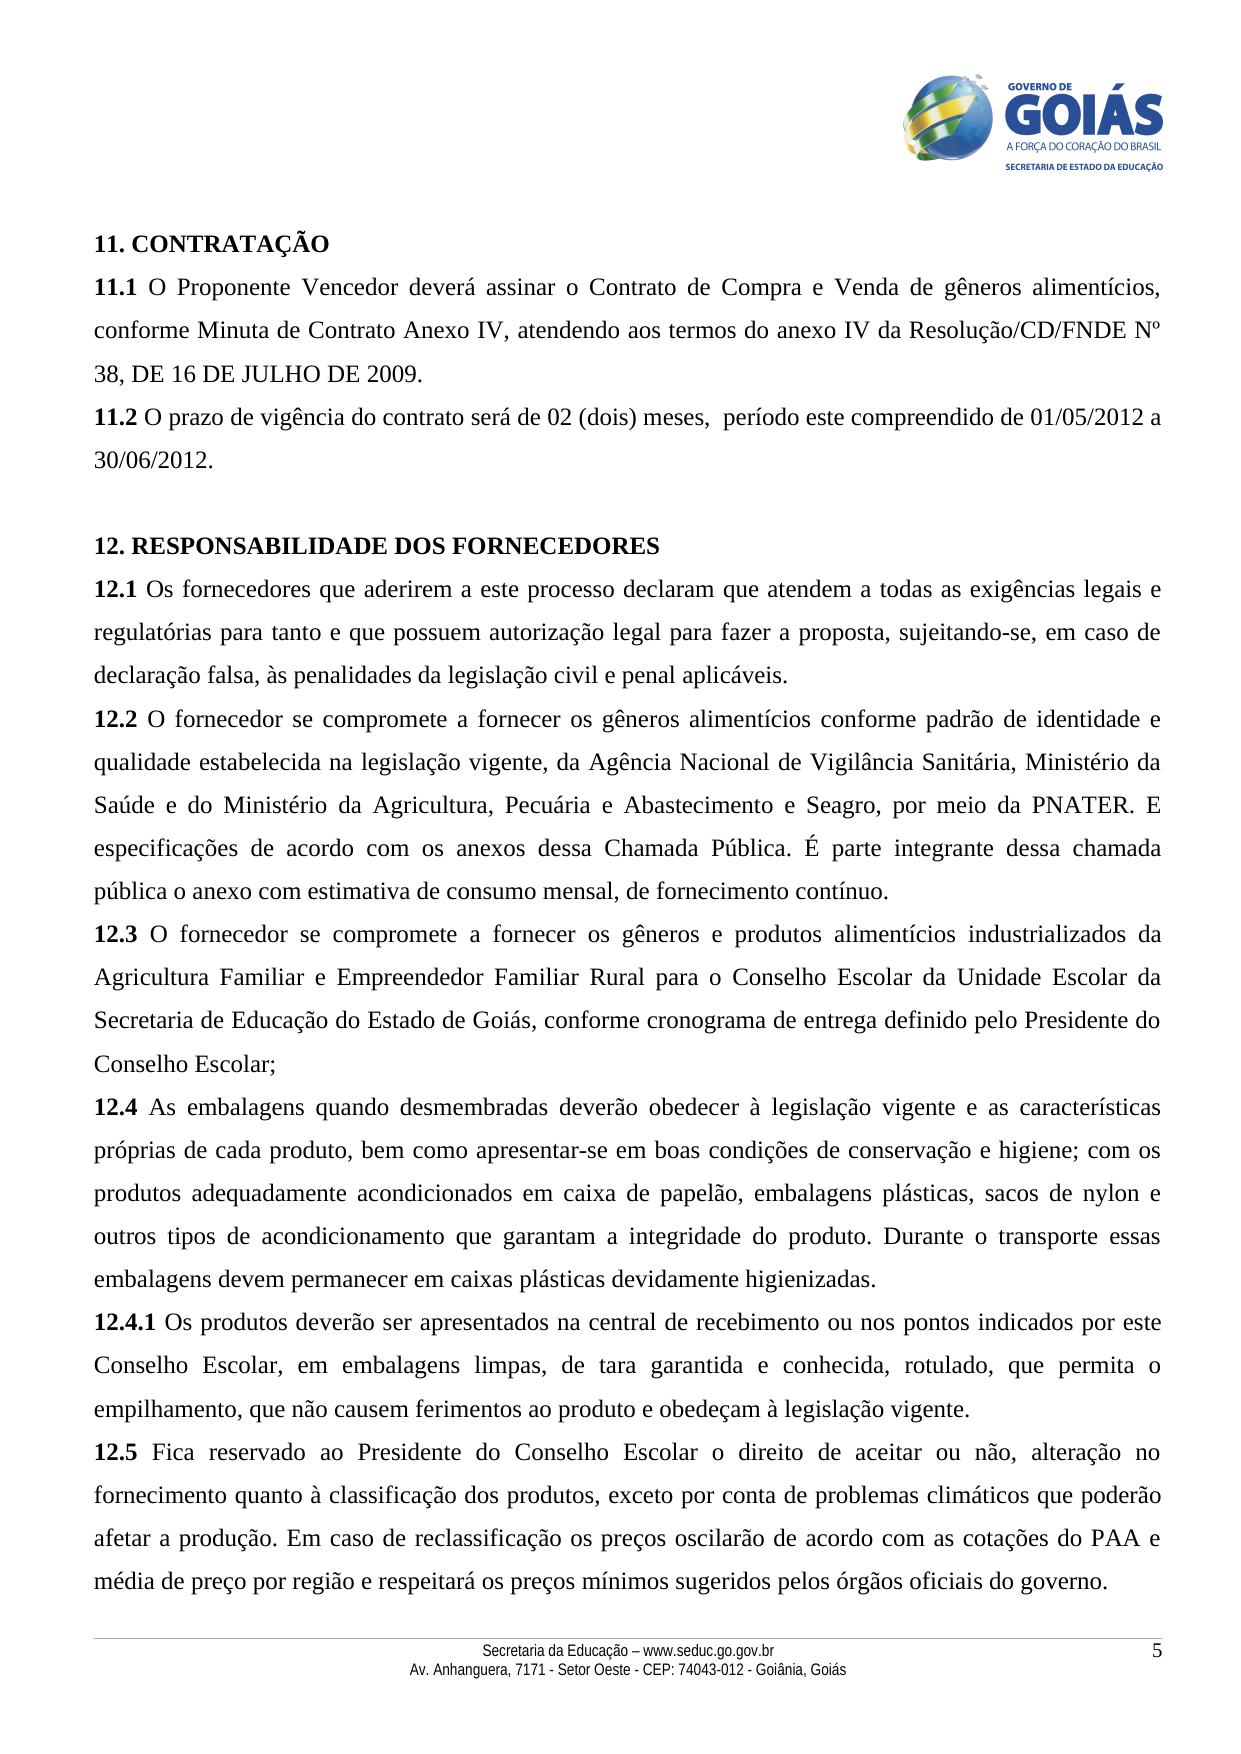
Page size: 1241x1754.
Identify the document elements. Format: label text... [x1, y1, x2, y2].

text 12.1 Os fornecedores que aderirem a este processo declaram que atendem a todas as exigências legais e regulatórias para tanto e que possuem autorização legal para fazer a proposta, sujeitando-se, em caso de declaração falsa, às penalidades da legislação civil e penal aplicáveis. [94, 574, 1162, 689]
text 12.5 Fica reservado ao Presidente do Conselho Escolar o direito de aceitar ou não, alteração no fornecimento quanto à classificação dos produtos, exceto por conta de problemas climáticos que poderão afetar a produção. Em caso de reclassificação os preços oscilarão de acordo com as cotações do PAA e média de preço por região e respeitará os preços mínimos sugeridos pelos órgãos oficiais do governo. [94, 1437, 1162, 1595]
text 12.4.1 Os produtos deverão ser apresentados na central de recebimento ou nos pontos indicados por este Conselho Escolar, em embalagens limpas, de tara garantida e conhecida, rotulado, que permita o empilhamento, que não causem ferimentos ao produto e obedeçam à legislação vigente. [94, 1307, 1162, 1422]
text 11.1 O Proponente Vencedor deverá assinar o Contrato de Compra e Venda de gêneros alimentícios, conforme Minuta de Contrato Anexo IV, atendendo aos termos do anexo IV da Resolução/CD/FNDE Nº 38, DE 16 DE JULHO DE 2009. [94, 272, 1162, 387]
picture [903, 74, 1163, 172]
text 11.2 O prazo de vigência do contrato será de 02 (dois) meses, período este compreendido de 01/05/2012 a 30/06/2012. [94, 402, 1162, 474]
text 11. CONTRATAÇÃO [94, 229, 1162, 258]
text 12. RESPONSABILIDADE DOS FORNECEDORES [94, 531, 1162, 560]
text 12.3 O fornecedor se compromete a fornecer os gêneros e produtos alimentícios industrializados da Agricultura Familiar e Empreendedor Familiar Rural para o Conselho Escolar da Unidade Escolar da Secretaria de Educação do Estado de Goiás, conforme cronograma de entrega definido pelo Presidente do Conselho Escolar; [94, 919, 1162, 1077]
text 12.2 O fornecedor se compromete a fornecer os gêneros alimentícios conforme padrão de identidade e qualidade estabelecida na legislação vigente, da Agência Nacional de Vigilância Sanitária, Ministério da Saúde e do Ministério da Agricultura, Pecuária e Abastecimento e Seagro, por meio da PNATER. E especificações de acordo com os anexos dessa Chamada Pública. É parte integrante dessa chamada pública o anexo com estimativa de consumo mensal, de fornecimento contínuo. [94, 704, 1162, 905]
text 12.4 As embalagens quando desmembradas deverão obedecer à legislação vigente e as características próprias de cada produto, bem como apresentar-se em boas condições de conservação e higiene; com os produtos adequadamente acondicionados em caixa de papelão, embalagens plásticas, sacos de nylon e outros tipos de acondicionamento que garantam a integridade do produto. Durante o transporte essas embalagens devem permanecer em caixas plásticas devidamente higienizadas. [94, 1092, 1162, 1293]
